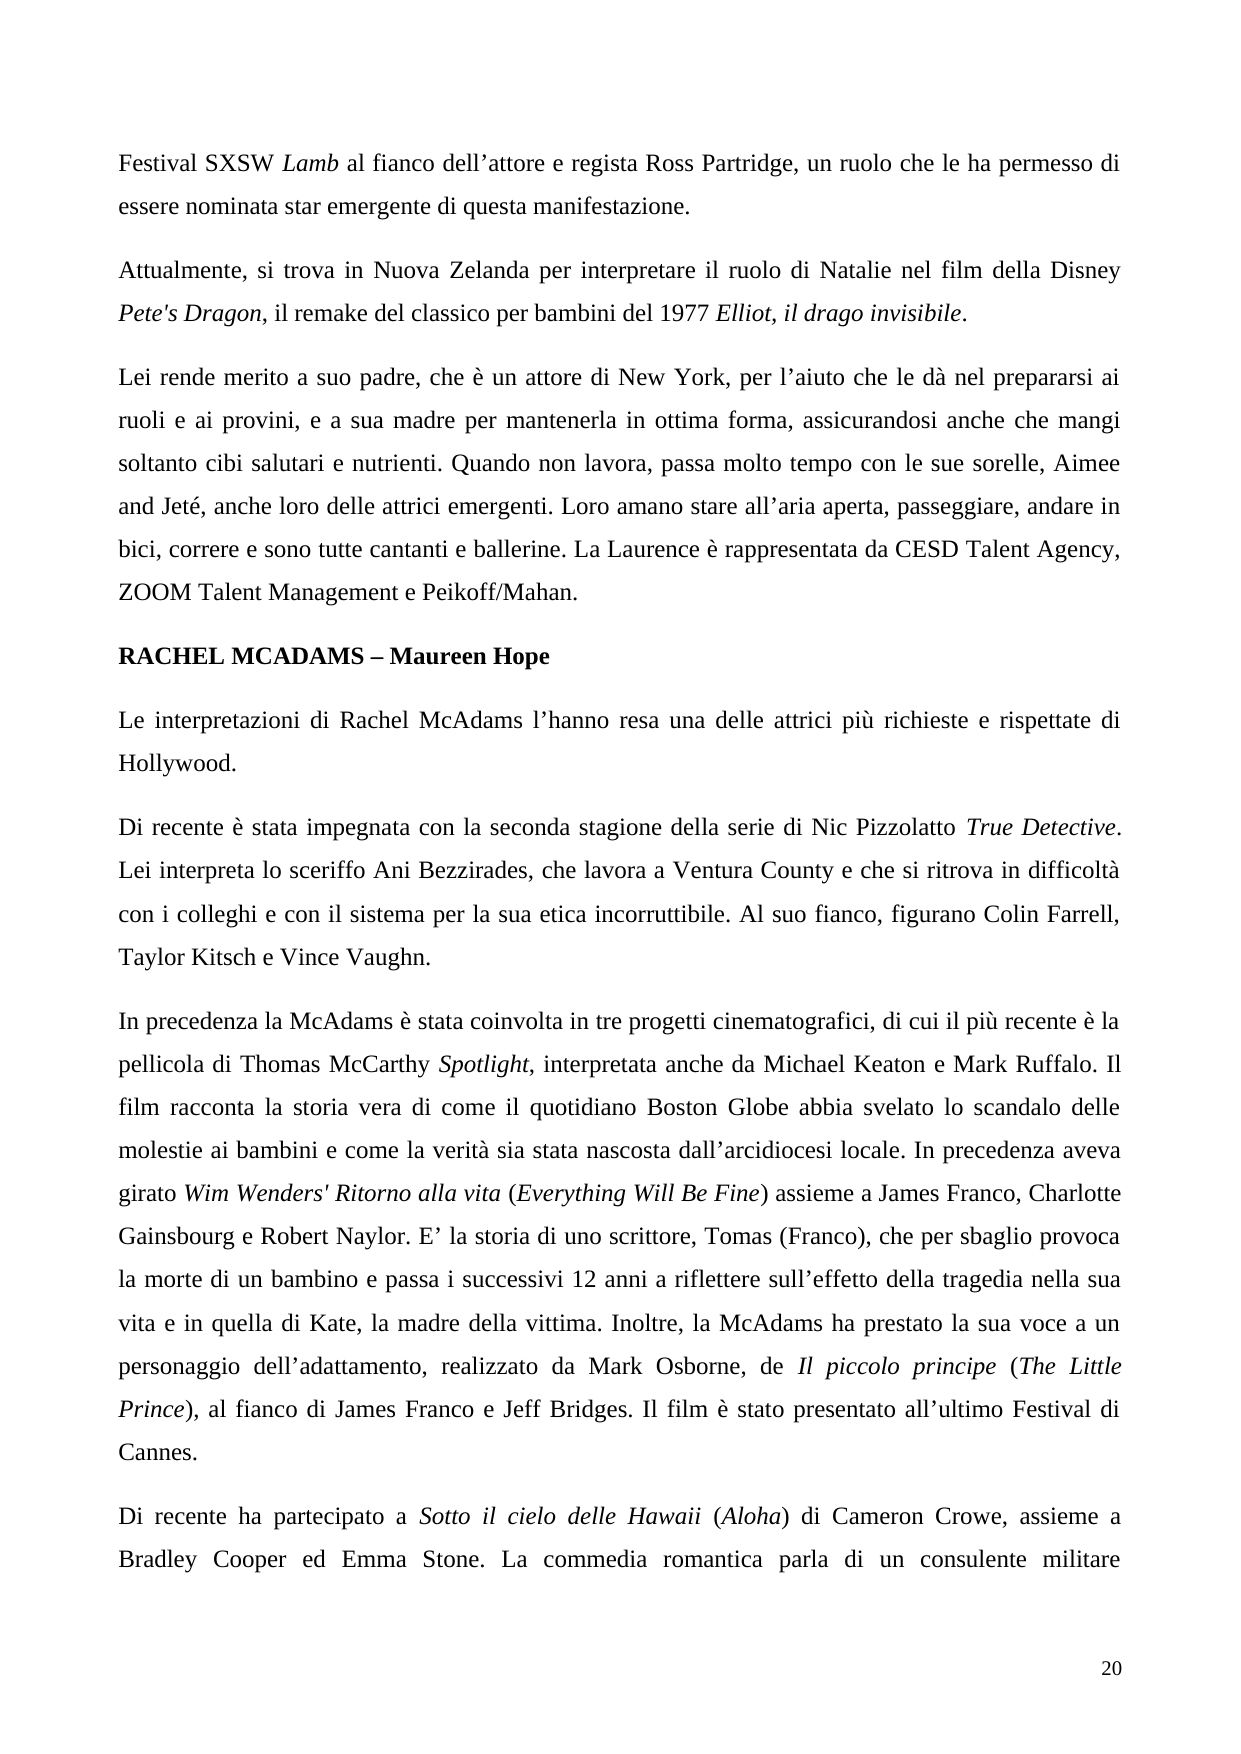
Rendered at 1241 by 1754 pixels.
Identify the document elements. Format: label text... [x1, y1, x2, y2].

text Attualmente, si trova in Nuova Zelanda per interpretare il ruolo di Natalie nel film della Disney Pete's Dragon, il remake del classico per bambini del 1977 Elliot, il drago invisibile. [118, 255, 1122, 327]
text Lei rende merito a suo padre, che è un attore di New York, per l’aiuto che le dà nel prepararsi ai ruoli e ai provini, e a sua madre per mantenerla in ottima forma, assicurandosi anche che mangi soltanto cibi salutari e nutrienti. Quando non lavora, passa molto tempo con le sue sorelle, Aimee and Jeté, anche loro delle attrici emergenti. Loro amano stare all’aria aperta, passeggiare, andare in bici, correre e sono tutte cantanti e ballerine. La Laurence è rappresentata da CESD Talent Agency, ZOOM Talent Management e Peikoff/Mahan. [118, 362, 1122, 606]
text Di recente è stata impegnata con la seconda stagione della serie di Nic Pizzolatto True Detective. Lei interpreta lo sceriffo Ani Bezzirades, che lavora a Ventura County e che si ritrova in difficoltà con i colleghi e con il sistema per la sua etica incorruttibile. Al suo fianco, figurano Colin Farrell, Taylor Kitsch e Vince Vaughn. [118, 812, 1122, 971]
text RACHEL MCADAMS – Maureen Hope [118, 641, 1122, 670]
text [118, 148, 1122, 219]
text Le interpretazioni di Rachel McAdams l’hanno resa una delle attrici più richieste e rispettate di Hollywood. [118, 705, 1122, 777]
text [118, 1501, 1122, 1573]
text In precedenza la McAdams è stata coinvolta in tre progetti cinematografici, di cui il più recente è la pellicola di Thomas McCarthy Spotlight, interpretata anche da Michael Keaton e Mark Ruffalo. Il film racconta la storia vera di come il quotidiano Boston Globe abbia svelato lo scandalo delle molestie ai bambini e come la verità sia stata nascosta dall’arcidiocesi locale. In precedenza aveva girato Wim Wenders' Ritorno alla vita (Everything Will Be Fine) assieme a James Franco, Charlotte Gainsbourg e Robert Naylor. E’ la storia di uno scrittore, Tomas (Franco), che per sbaglio provoca la morte di un bambino e passa i successivi 12 anni a riflettere sull’effetto della tragedia nella sua vita e in quella di Kate, la madre della vittima. Inoltre, la McAdams ha prestato la sua voce a un personaggio dell’adattamento, realizzato da Mark Osborne, de Il piccolo principe (The Little Prince), al fianco di James Franco e Jeff Bridges. Il film è stato presentato all’ultimo Festival di Cannes. [118, 1006, 1122, 1466]
